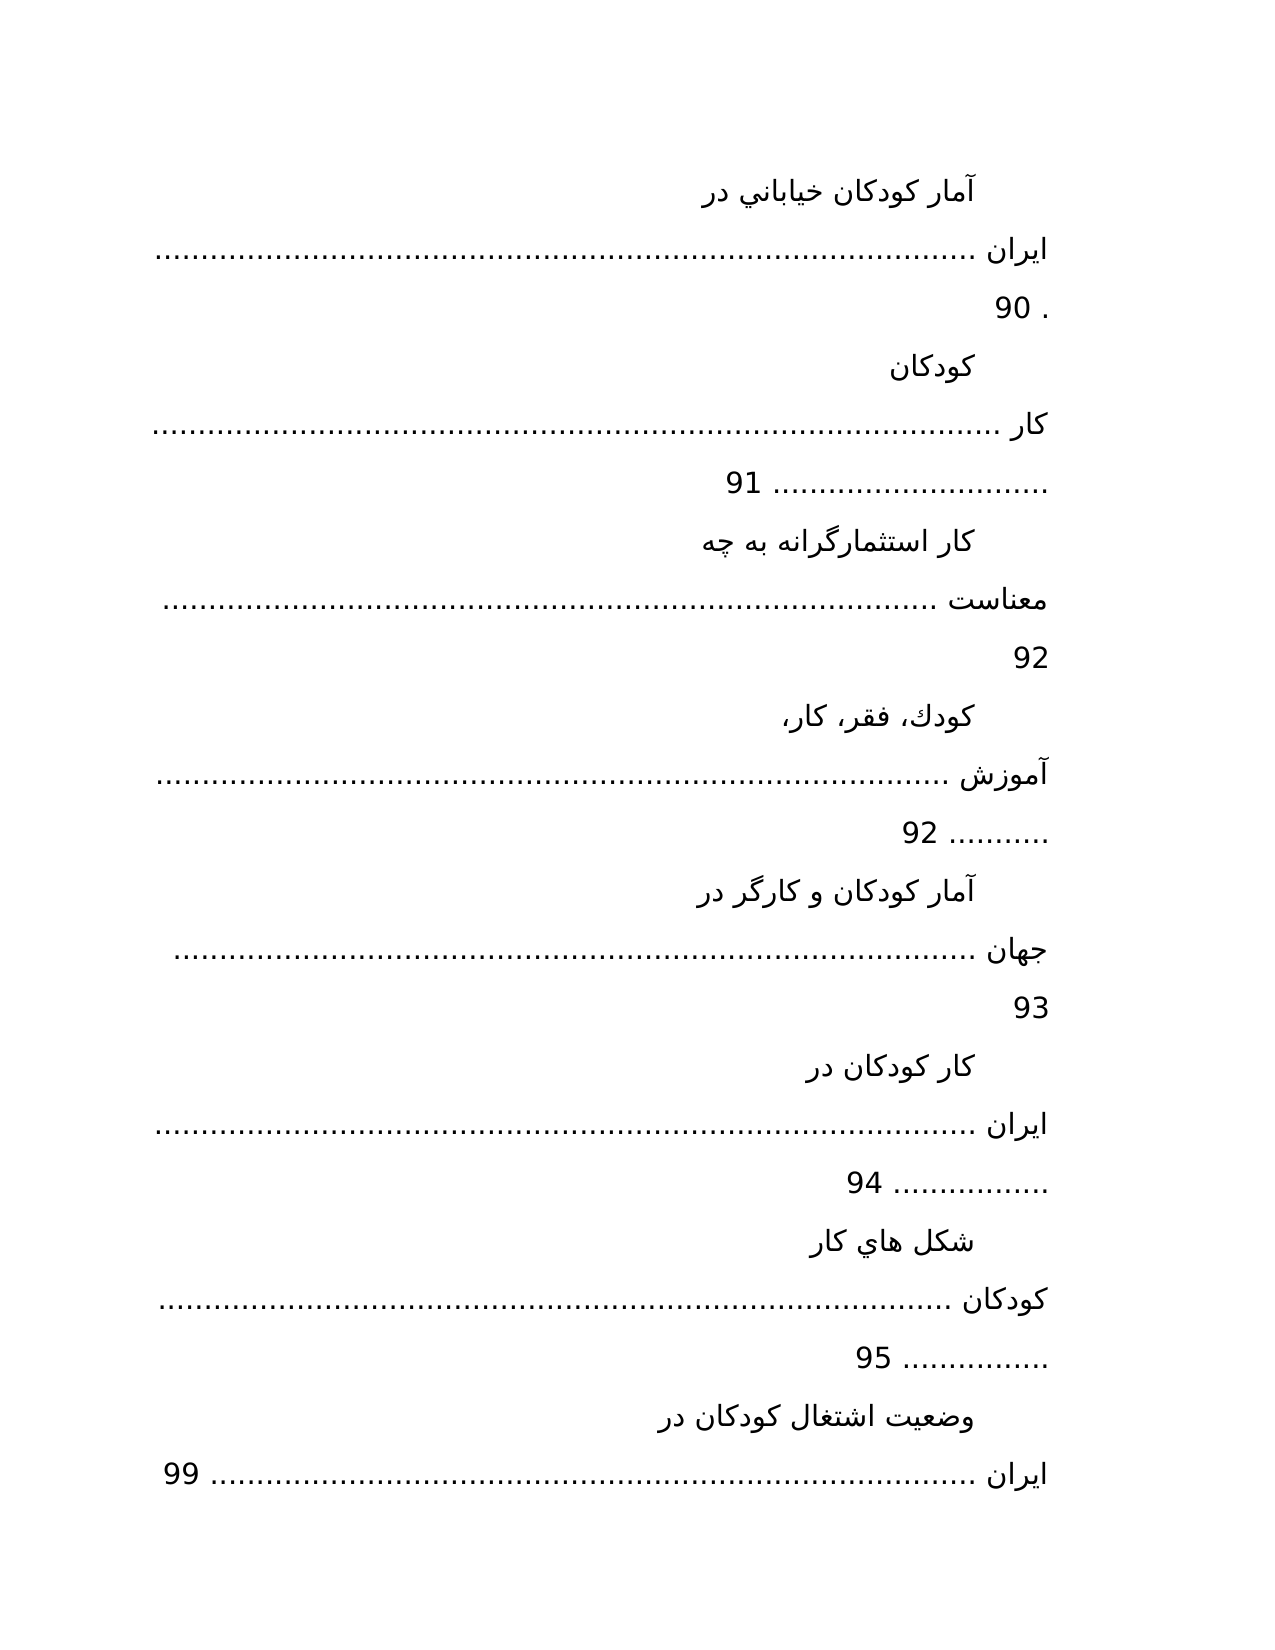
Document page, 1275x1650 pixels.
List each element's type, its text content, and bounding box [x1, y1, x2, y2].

text وضعيت اشتغال كودكان در ايران ................................................................................... 99 [150, 1375, 1050, 1492]
text آمار كودكان و كارگر در جهان ....................................................................................... 93 [150, 850, 1050, 1025]
text كودك، فقر، كار، آموزش ................................................................................................. 92 [150, 675, 1050, 850]
text شكل هاي كار كودكان ...................................................................................................... 95 [150, 1200, 1050, 1375]
text كار كودكان در ايران .......................................................................................................... 94 [150, 1025, 1050, 1200]
text آمار كودكان خياباني در ايران .......................................................................................... 90 [150, 150, 1050, 325]
text كار استثمارگرانه به چه معناست .................................................................................... 92 [150, 500, 1050, 675]
text كودكان كار .......................................................................................................................... 91 [150, 325, 1050, 500]
